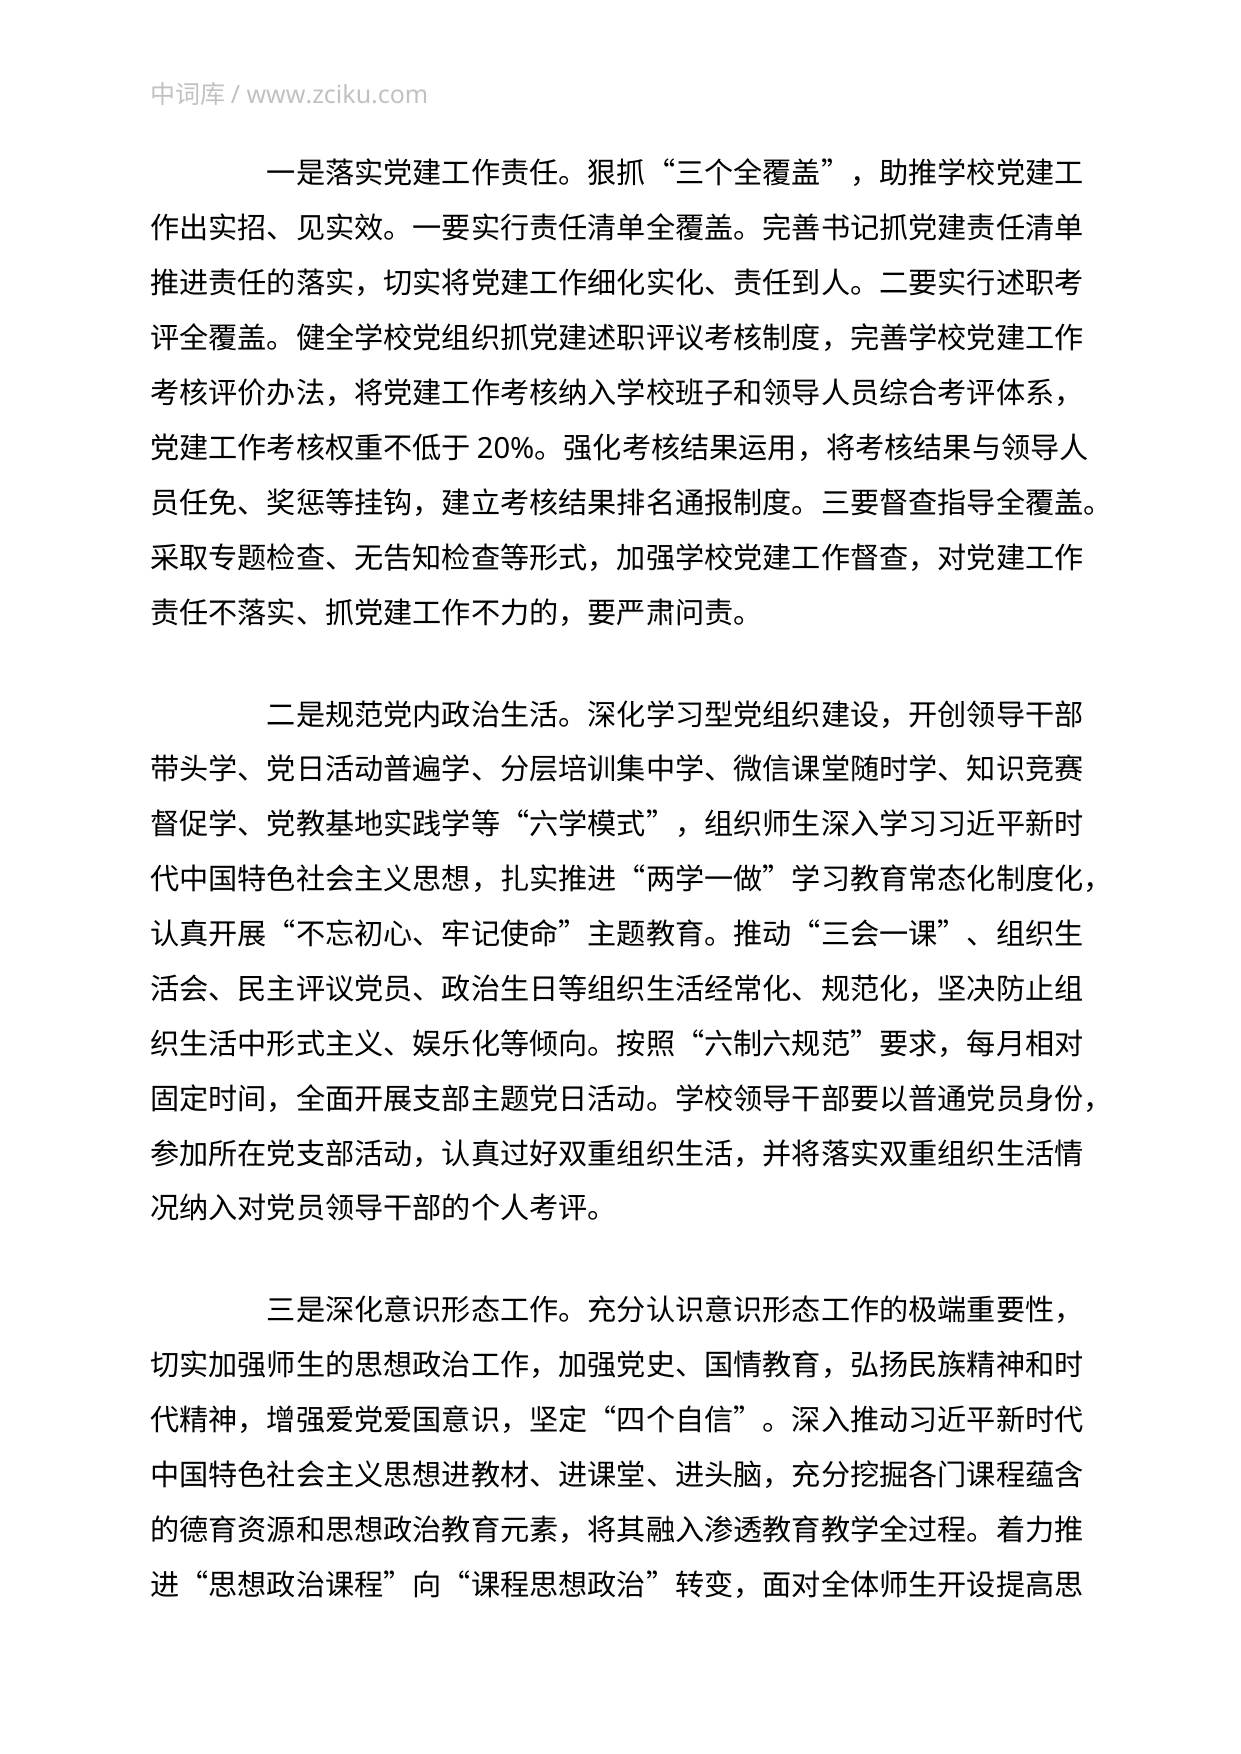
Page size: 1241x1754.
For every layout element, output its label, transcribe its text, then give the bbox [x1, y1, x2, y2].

text 二是规范党内政治生活。深化学习型党组织建设，开创领导干部带头学、党日活动普遍学、分层培训集中学、微信课堂随时学、知识竞赛督促学、党教基地实践学等“六学模式”，组织师生深入学习习近平新时代中国特色社会主义思想，扎实推进“两学一做”学习教育常态化制度化，认真开展“不忘初心、牢记使命”主题教育。推动“三会一课”、组织生活会、民主评议党员、政治生日等组织生活经常化、规范化，坚决防止组织生活中形式主义、娱乐化等倾向。按照“六制六规范”要求，每月相对固定时间，全面开展支部主题党日活动。学校领导干部要以普通党员身份，参加所在党支部活动，认真过好双重组织生活，并将落实双重组织生活情况纳入对党员领导干部的个人考评。 [150, 691, 1090, 1227]
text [150, 1287, 1090, 1604]
text 一是落实党建工作责任。狠抓“三个全覆盖”，助推学校党建工作出实招、见实效。一要实行责任清单全覆盖。完善书记抓党建责任清单推进责任的落实，切实将党建工作细化实化、责任到人。二要实行述职考评全覆盖。健全学校党组织抓党建述职评议考核制度，完善学校党建工作考核评价办法，将党建工作考核纳入学校班子和领导人员综合考评体系，党建工作考核权重不低于20%。强化考核结果运用，将考核结果与领导人员任免、奖惩等挂钩，建立考核结果排名通报制度。三要督查指导全覆盖。采取专题检查、无告知检查等形式，加强学校党建工作督查，对党建工作责任不落实、抓党建工作不力的，要严肃问责。 [150, 150, 1090, 632]
